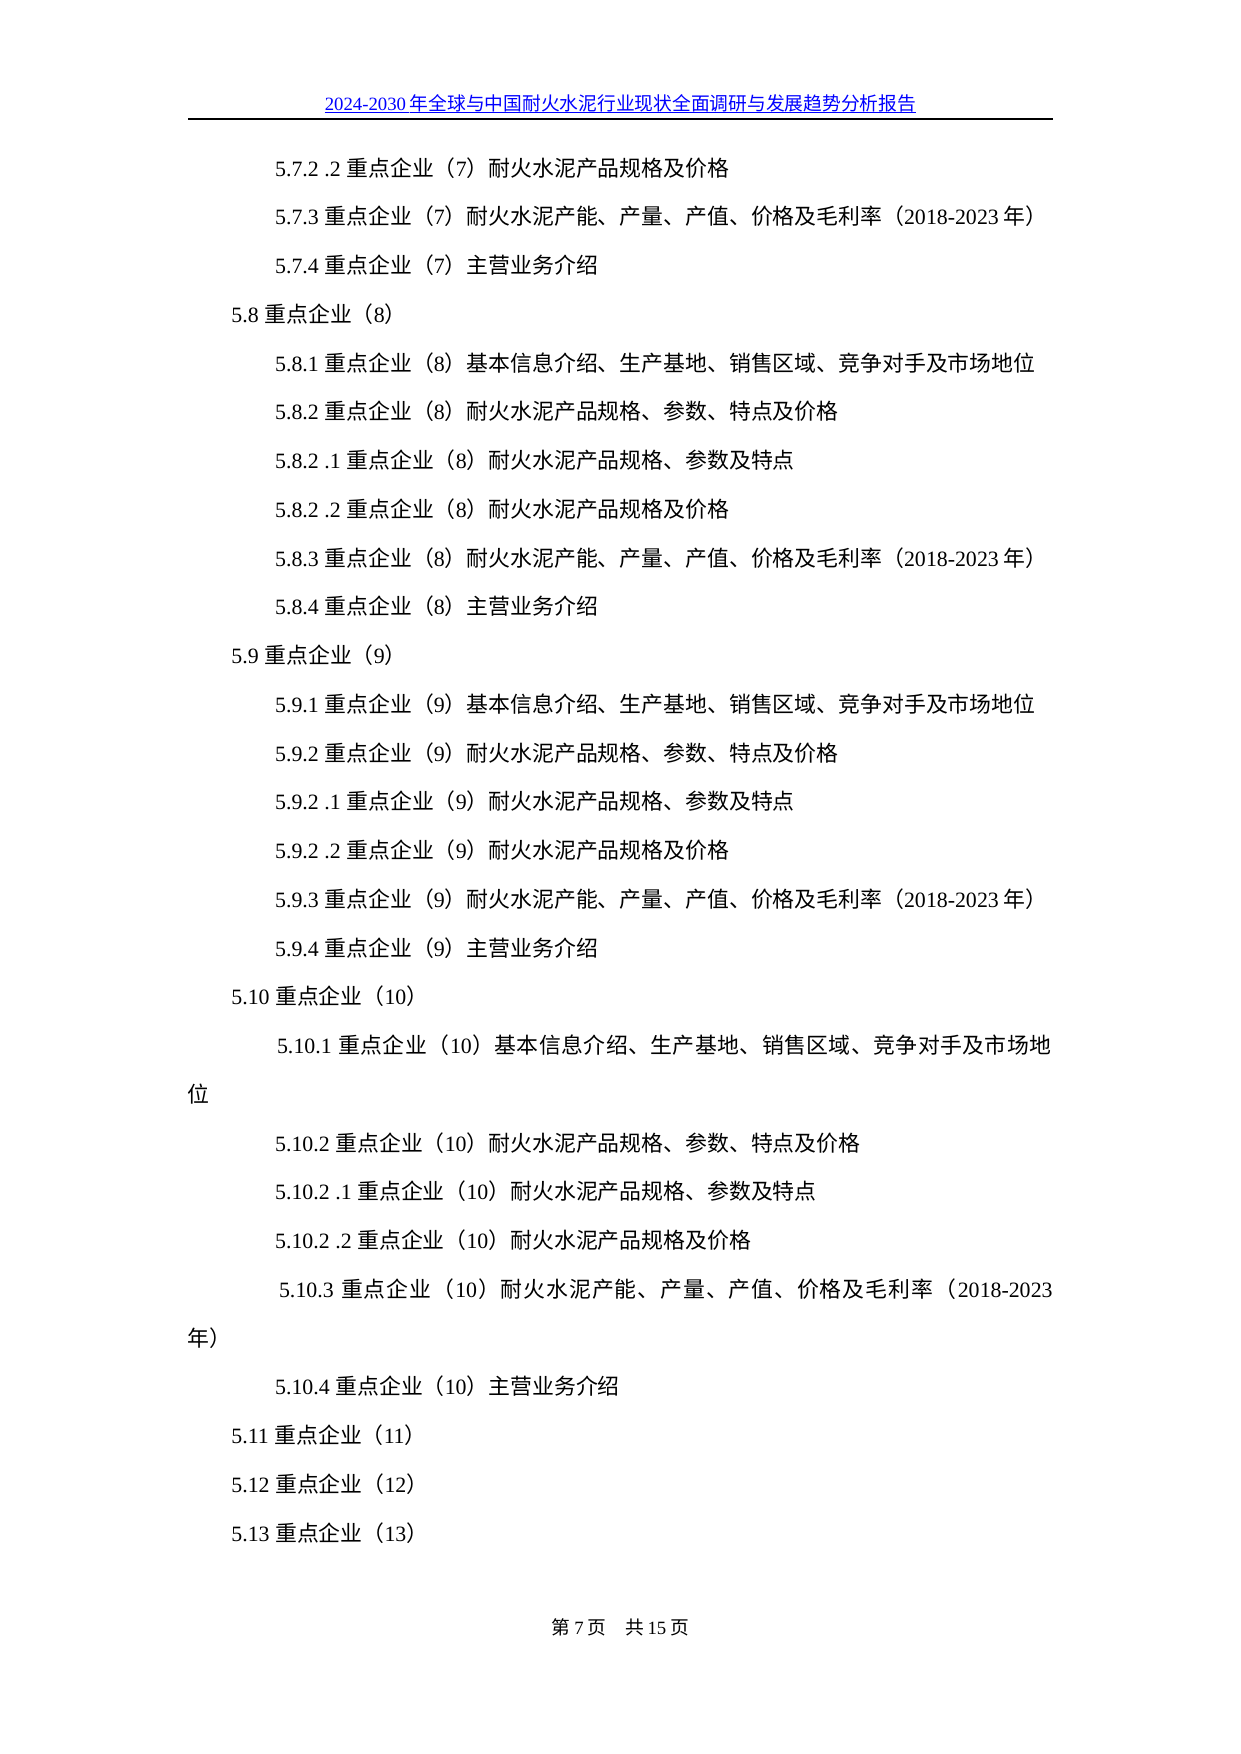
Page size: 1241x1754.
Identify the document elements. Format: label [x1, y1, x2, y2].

text [187, 150, 1053, 1548]
